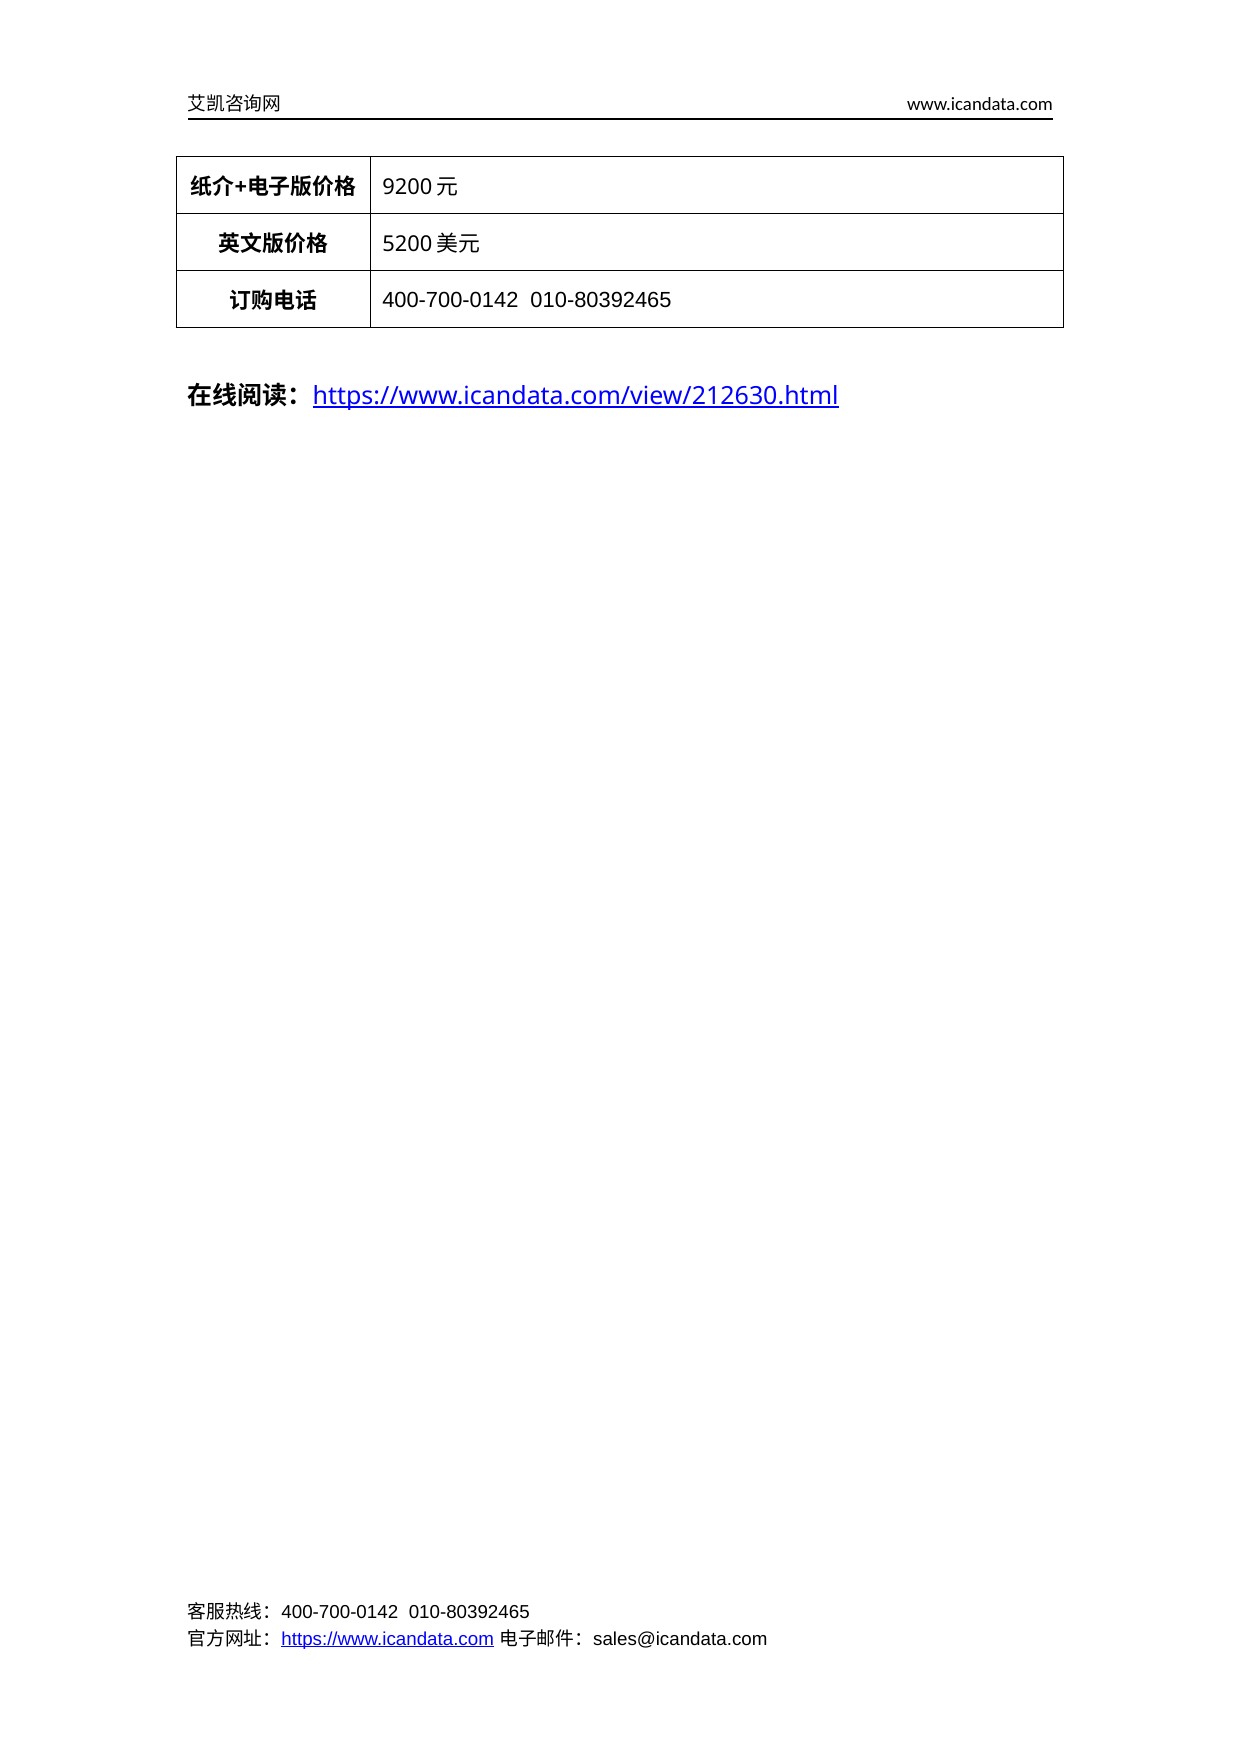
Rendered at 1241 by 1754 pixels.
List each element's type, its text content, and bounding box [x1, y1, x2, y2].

text 在线阅读：https://www.icandata.com/view/212630.html [187, 361, 1053, 426]
table_cell 400-700-0142 010-80392465 [371, 271, 1063, 327]
table_cell 9200元 [371, 157, 1063, 213]
table_cell 订购电话 [177, 271, 370, 327]
table_cell 5200美元 [371, 214, 1063, 270]
table_cell 纸介+电子版价格 [177, 157, 370, 213]
table_cell 英文版价格 [177, 214, 370, 270]
